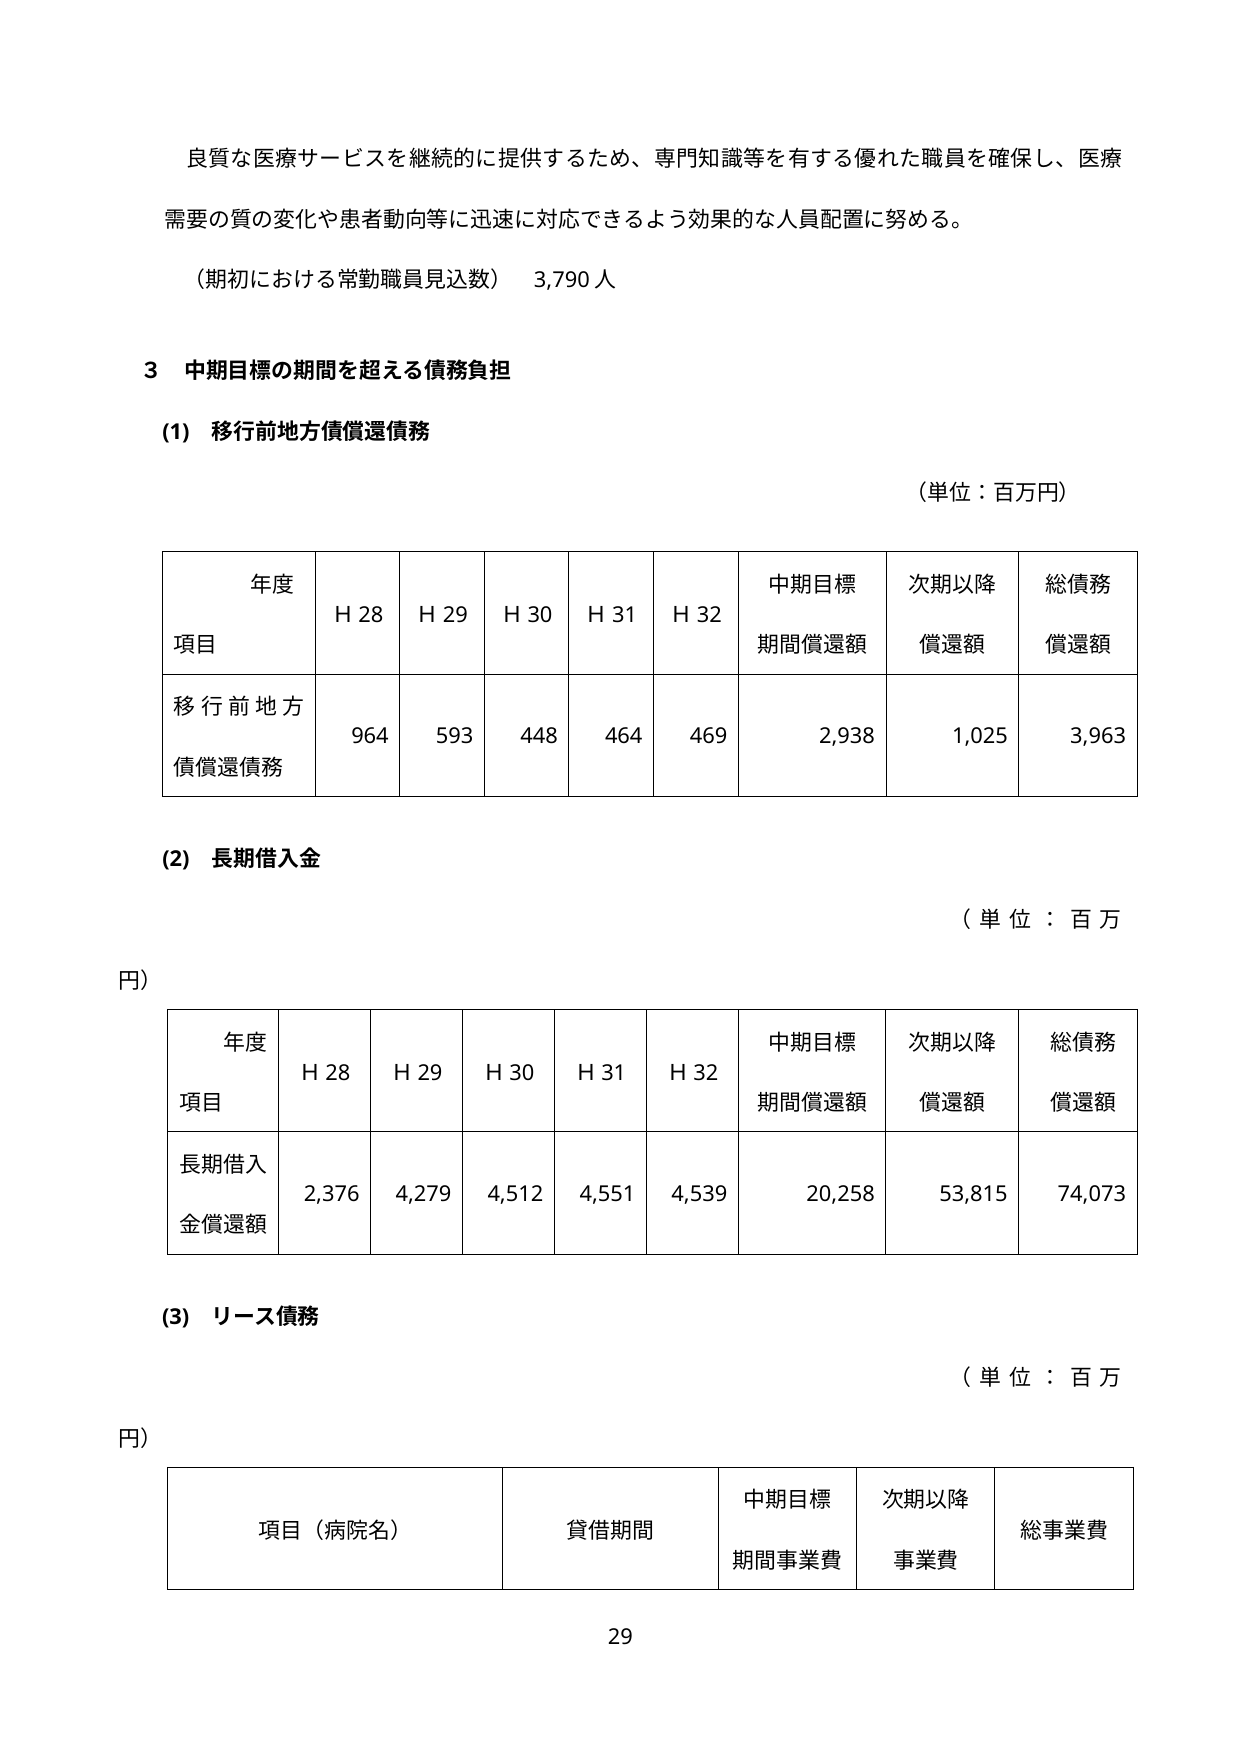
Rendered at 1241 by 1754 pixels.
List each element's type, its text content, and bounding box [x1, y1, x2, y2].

table_cell 448 [485, 675, 568, 796]
table_header Ｈ28 [279, 1010, 370, 1131]
table_header 総債務 償還額 [1019, 552, 1137, 673]
table_cell 469 [654, 675, 738, 796]
table_header 項目（病院名） [168, 1468, 502, 1589]
table_header 総事業費 [995, 1468, 1133, 1589]
text （単位：百万円） [118, 460, 1122, 521]
table_cell 20,258 [739, 1132, 885, 1253]
table_cell 74,073 [1019, 1132, 1137, 1253]
text (1) 移行前地方債償還債務 [118, 399, 1122, 460]
text （単位：百万円） [118, 1346, 1122, 1467]
table_header Ｈ32 [647, 1010, 738, 1131]
table_cell 4,279 [371, 1132, 462, 1253]
table_cell 3,963 [1019, 675, 1137, 796]
table_header 次期以降 償還額 [887, 552, 1018, 673]
table_header Ｈ31 [569, 552, 653, 673]
text ３ 中期目標の期間を超える債務負担 [118, 339, 1122, 399]
table_cell 4,551 [555, 1132, 646, 1253]
table_header Ｈ30 [463, 1010, 554, 1131]
text （期初における常勤職員見込数） 3,790人 [118, 248, 1122, 309]
table_cell 4,512 [463, 1132, 554, 1253]
table_cell 593 [400, 675, 484, 796]
text （単位：百万円） [118, 888, 1122, 1009]
text 良質な医療サービスを継続的に提供するため、専門知識等を有する優れた職員を確保し、医療需要の質の変化や患者動向等に迅速に対応できるよう効果的な人員配置に努める。 [164, 127, 1122, 248]
table_header Ｈ29 [371, 1010, 462, 1131]
table_cell 2,938 [739, 675, 886, 796]
table_header 貸借期間 [503, 1468, 718, 1589]
table_header 年度 項目 [163, 552, 315, 673]
table_header 次期以降 償還額 [886, 1010, 1018, 1131]
table_header Ｈ30 [485, 552, 568, 673]
text (2) 長期借入金 [118, 827, 1122, 888]
table_header Ｈ32 [654, 552, 738, 673]
table_header Ｈ31 [555, 1010, 646, 1131]
table_cell 4,539 [647, 1132, 738, 1253]
table_cell 1,025 [887, 675, 1018, 796]
table_header 次期以降 事業費 [857, 1468, 994, 1589]
table_header 中期目標 期間償還額 [739, 1010, 885, 1131]
table_header Ｈ28 [316, 552, 399, 673]
table_cell 2,376 [279, 1132, 370, 1253]
table_cell 移行前地方債償還債務 [163, 675, 315, 796]
table_header 総債務 償還額 [1019, 1010, 1137, 1131]
table_cell 464 [569, 675, 653, 796]
text (3) リース債務 [118, 1285, 1122, 1346]
table_header Ｈ29 [400, 552, 484, 673]
table_cell 53,815 [886, 1132, 1018, 1253]
table_header 年度 項目 [168, 1010, 278, 1131]
table_cell 長期借入金償還額 [168, 1132, 278, 1253]
table_cell 964 [316, 675, 399, 796]
table_header 中期目標 期間事業費 [719, 1468, 856, 1589]
table_header 中期目標 期間償還額 [739, 552, 886, 673]
